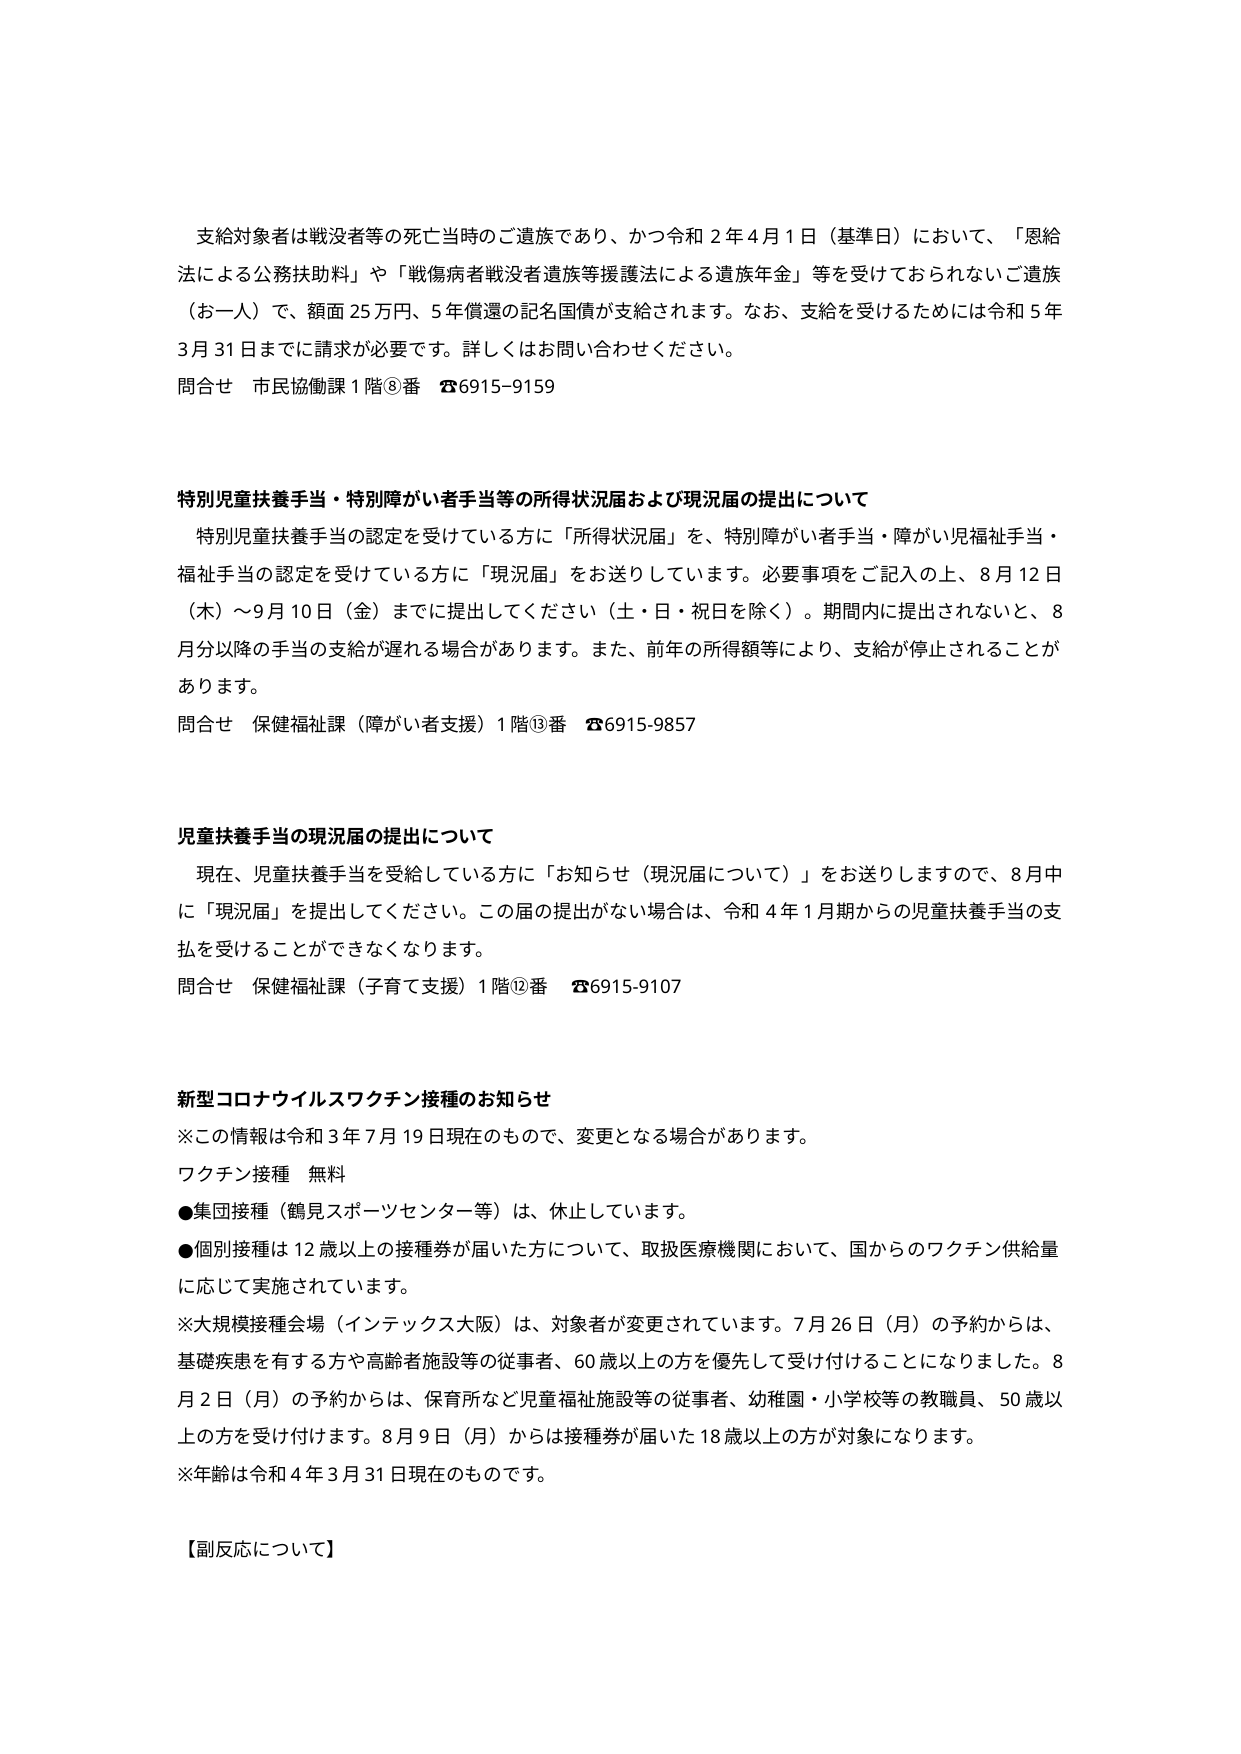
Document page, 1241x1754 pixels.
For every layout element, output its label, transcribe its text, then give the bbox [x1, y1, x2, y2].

text ●集団接種（鶴見スポーツセンター等）は、休止しています。 [177, 1192, 1063, 1229]
text 支給対象者は戦没者等の死亡当時のご遺族であり、かつ令和2年4月1日（基準日）において、「恩給法による公務扶助料」や「戦傷病者戦没者遺族等援護法による遺族年金」等を受けておられないご遺族（お一人）で、額面25万円、5年償還の記名国債が支給されます。なお、支給を受けるためには令和5年3月31日までに請求が必要です。詳しくはお問い合わせください。 [177, 217, 1063, 367]
text 特別児童扶養手当の認定を受けている方に「所得状況届」を、特別障がい者手当・障がい児福祉手当・福祉手当の認定を受けている方に「現況届」をお送りしています。必要事項をご記入の上、8月12日（木）〜9月10日（金）までに提出してください（土・日・祝日を除く）。期間内に提出されないと、8月分以降の手当の支給が遅れる場合があります。また、前年の所得額等により、支給が停止されることがあります。 [177, 517, 1063, 704]
text 新型コロナウイルスワクチン接種のお知らせ [177, 1079, 1063, 1117]
text 現在、児童扶養手当を受給している方に「お知らせ（現況届について）」をお送りしますので、8月中に「現況届」を提出してください。この届の提出がない場合は、令和4年1月期からの児童扶養手当の支払を受けることができなくなります。 [177, 854, 1063, 967]
text ●個別接種は12歳以上の接種券が届いた方について、取扱医療機関において、国からのワクチン供給量に応じて実施されています。 [177, 1229, 1063, 1304]
text 問合せ 市民協働課 1階⑧番 ☎6915‒9159 [177, 367, 1063, 404]
text 問合せ 保健福祉課（障がい者支援）1階⑬番 ☎6915-9857 [177, 704, 1063, 742]
text ワクチン接種 無料 [177, 1154, 1063, 1192]
text ※この情報は令和3年7月19日現在のもので、変更となる場合があります。 [177, 1117, 1063, 1154]
text 【副反応について】 [177, 1529, 1063, 1567]
text ※大規模接種会場（インテックス大阪）は、対象者が変更されています。7月26日（月）の予約からは、基礎疾患を有する方や高齢者施設等の従事者、60歳以上の方を優先して受け付けることになりました。8月2日（月）の予約からは、保育所など児童福祉施設等の従事者、幼稚園・小学校等の教職員、50歳以上の方を受け付けます。8月9日（月）からは接種券が届いた18歳以上の方が対象になります。 [177, 1304, 1063, 1454]
text 問合せ 保健福祉課（子育て支援）1階⑫番 ☎6915-9107 [177, 967, 1063, 1004]
text 特別児童扶養手当・特別障がい者手当等の所得状況届および現況届の提出について [177, 479, 1063, 517]
text ※年齢は令和4年3月31日現在のものです。 [177, 1454, 1063, 1492]
text 児童扶養手当の現況届の提出について [177, 817, 1063, 854]
